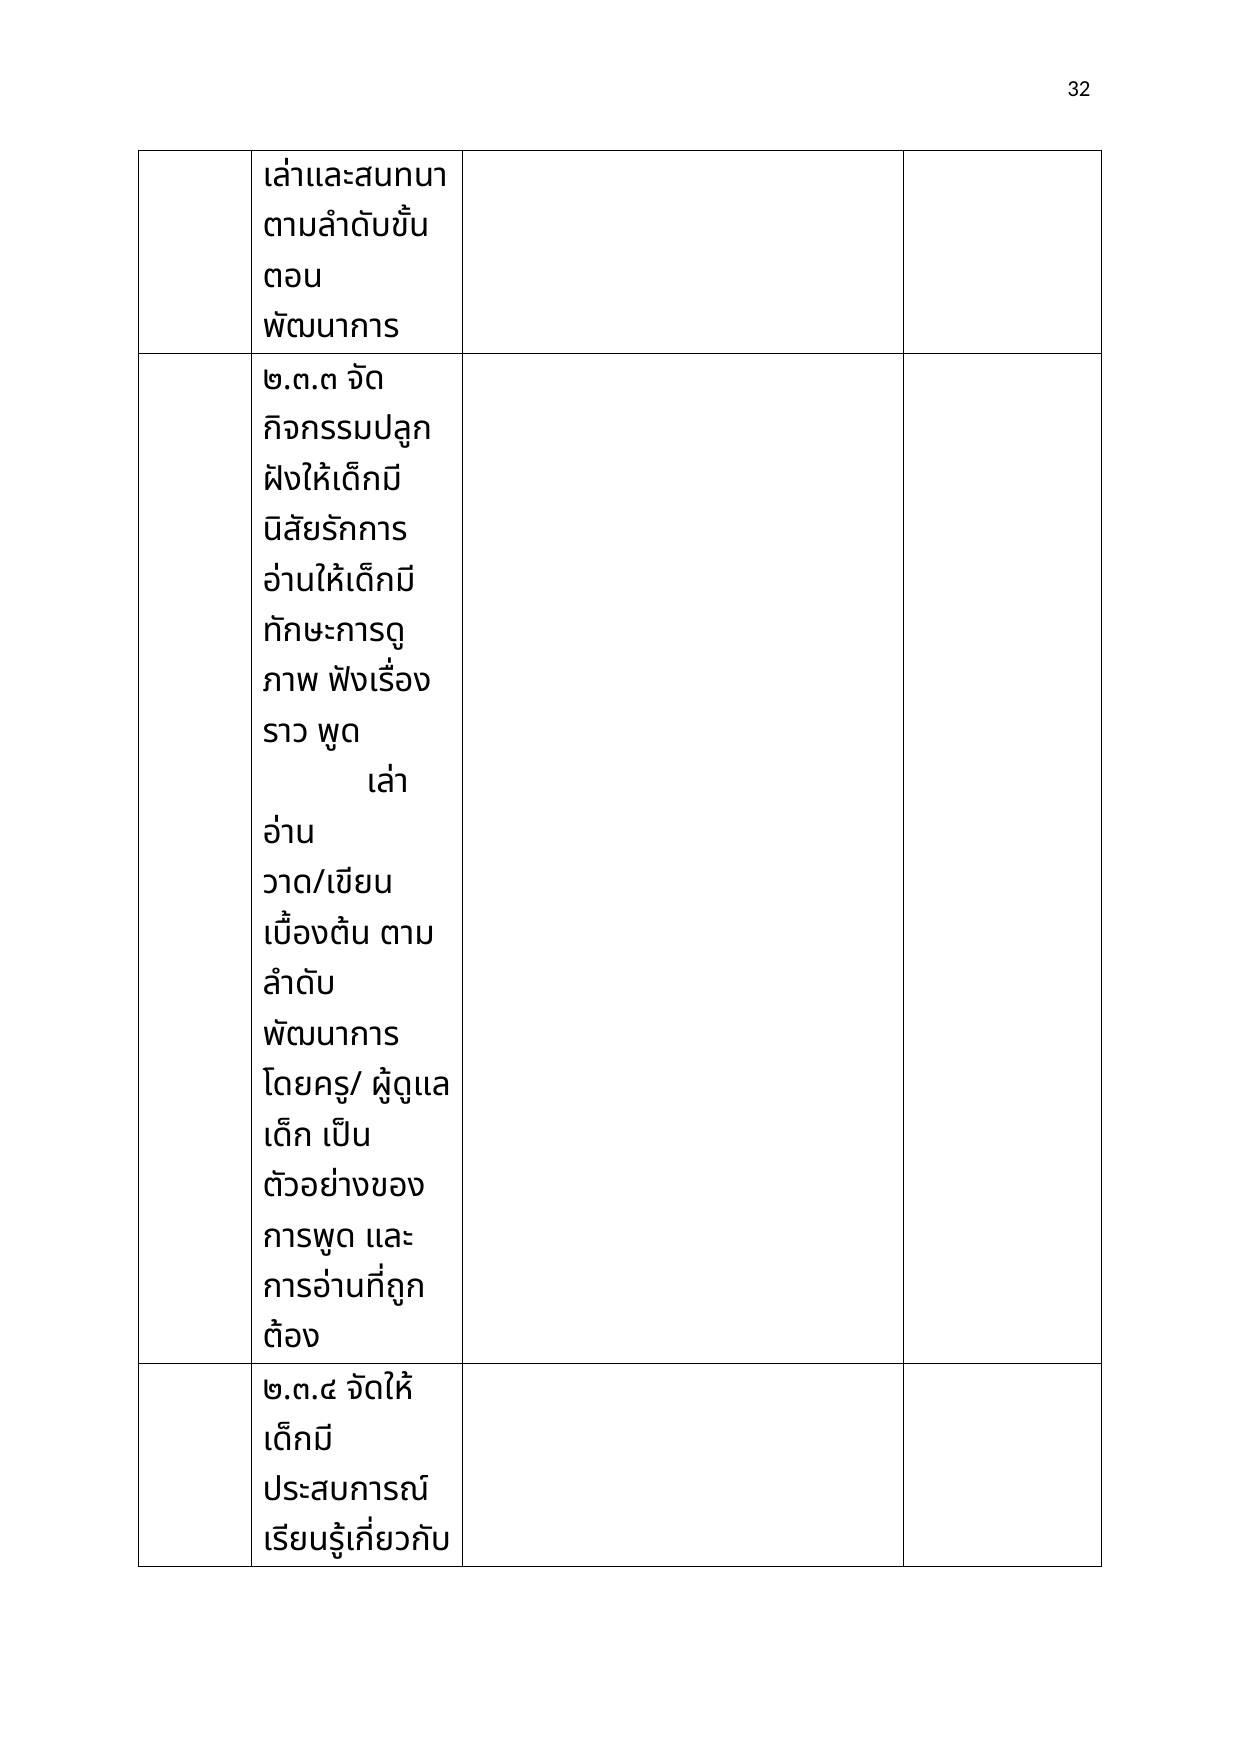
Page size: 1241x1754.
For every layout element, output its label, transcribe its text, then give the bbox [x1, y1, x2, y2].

table_cell [463, 354, 903, 1363]
table_cell ๒.๓.๓ จัดกิจกรรมปลูกฝังให้เด็กมีนิสัยรักการอ่านให้เด็กมีทักษะการดูภาพ ฟังเรื่องราว พูด เล่า อ่าน วาด/เขียน เบื้องต้น ตามลำดับพัฒนาการ โดยครู/ ผู้ดูแลเด็ก เป็นตัวอย่างของการพูด และการอ่านที่ถูกต้อง [252, 354, 462, 1363]
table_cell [252, 151, 462, 353]
table_cell [463, 151, 903, 353]
table_cell [463, 1364, 903, 1566]
table_cell [139, 1364, 251, 1566]
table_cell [252, 1364, 462, 1566]
table_cell [904, 151, 1101, 353]
table_cell [139, 151, 251, 353]
table_cell [904, 354, 1101, 1363]
table_cell [139, 354, 251, 1363]
table_cell [904, 1364, 1101, 1566]
